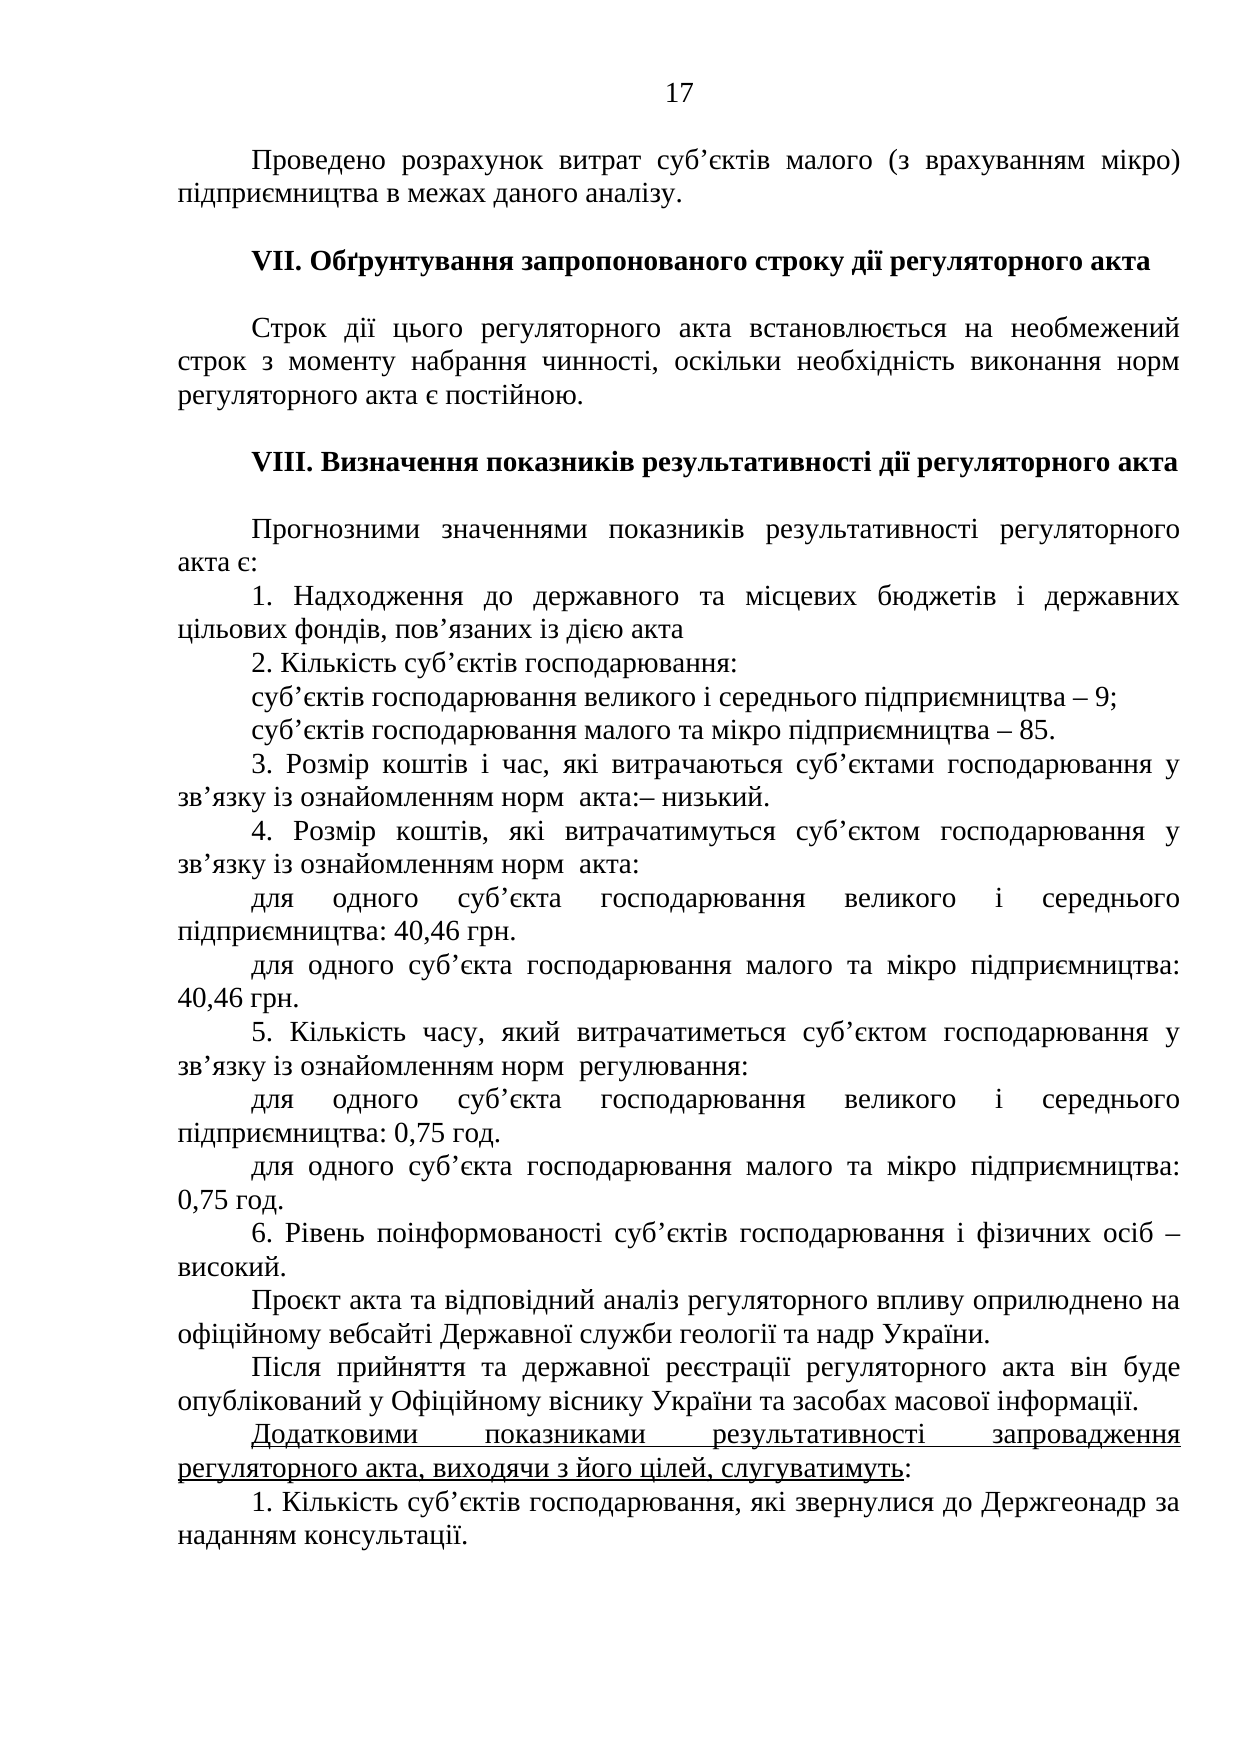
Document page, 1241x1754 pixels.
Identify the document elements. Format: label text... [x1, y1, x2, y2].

text 3. Розмір коштів і час, які витрачаються суб’єктами господарювання у зв’язку із ознайомленням норм акта:– низький. [177, 746, 1181, 813]
text 1. Кількість суб’єктів господарювання, які звернулися до Держгеонадр за наданням консультації. [177, 1484, 1181, 1551]
text VIII. Визначення показників результативності дії регуляторного акта [177, 444, 1181, 477]
text для одного суб’єкта господарювання малого та мікро підприємництва: 0,75 год. [177, 1148, 1181, 1215]
text 6. Рівень поінформованості суб’єктів господарювання і фізичних осіб – високий. [177, 1215, 1181, 1282]
text 2. Кількість суб’єктів господарювання: [177, 645, 1181, 679]
text Прогнозними значеннями показників результативності регуляторного акта є: [177, 511, 1181, 578]
text для одного суб’єкта господарювання великого і середнього підприємництва: 40,46 грн. [177, 880, 1181, 947]
text VII. Обґрунтування запропонованого строку дії регуляторного акта [177, 243, 1181, 276]
text Додатковими показниками результативності запровадження регуляторного акта, виходячи з його цілей, слугуватимуть: [177, 1417, 1181, 1484]
text суб’єктів господарювання великого і середнього підприємництва – 9; [177, 679, 1181, 712]
text Проведено розрахунок витрат суб’єктів малого (з врахуванням мікро) підприємництва в межах даного аналізу. [177, 142, 1181, 209]
text Строк дії цього регуляторного акта встановлюється на необмежений строк з моменту набрання чинності, оскільки необхідність виконання норм регуляторного акта є постійною. [177, 310, 1181, 410]
text 5. Кількість часу, який витрачатиметься суб’єктом господарювання у зв’язку із ознайомленням норм регулювання: [177, 1014, 1181, 1081]
text для одного суб’єкта господарювання малого та мікро підприємництва: 40,46 грн. [177, 947, 1181, 1014]
text Проєкт акта та відповідний аналіз регуляторного впливу оприлюднено на офіційному вебсайті Державної служби геології та надр України. [177, 1282, 1181, 1349]
text суб’єктів господарювання малого та мікро підприємництва – 85. [177, 712, 1181, 746]
text 4. Розмір коштів, які витрачатимуться суб’єктом господарювання у зв’язку із ознайомленням норм акта: [177, 813, 1181, 880]
text 1. Надходження до державного та місцевих бюджетів і державних цільових фондів, пов’язаних із дією акта [177, 578, 1181, 645]
text Після прийняття та державної реєстрації регуляторного акта він буде опублікований у Офіційному віснику України та засобах масової інформації. [177, 1349, 1181, 1417]
text для одного суб’єкта господарювання великого і середнього підприємництва: 0,75 год. [177, 1081, 1181, 1148]
